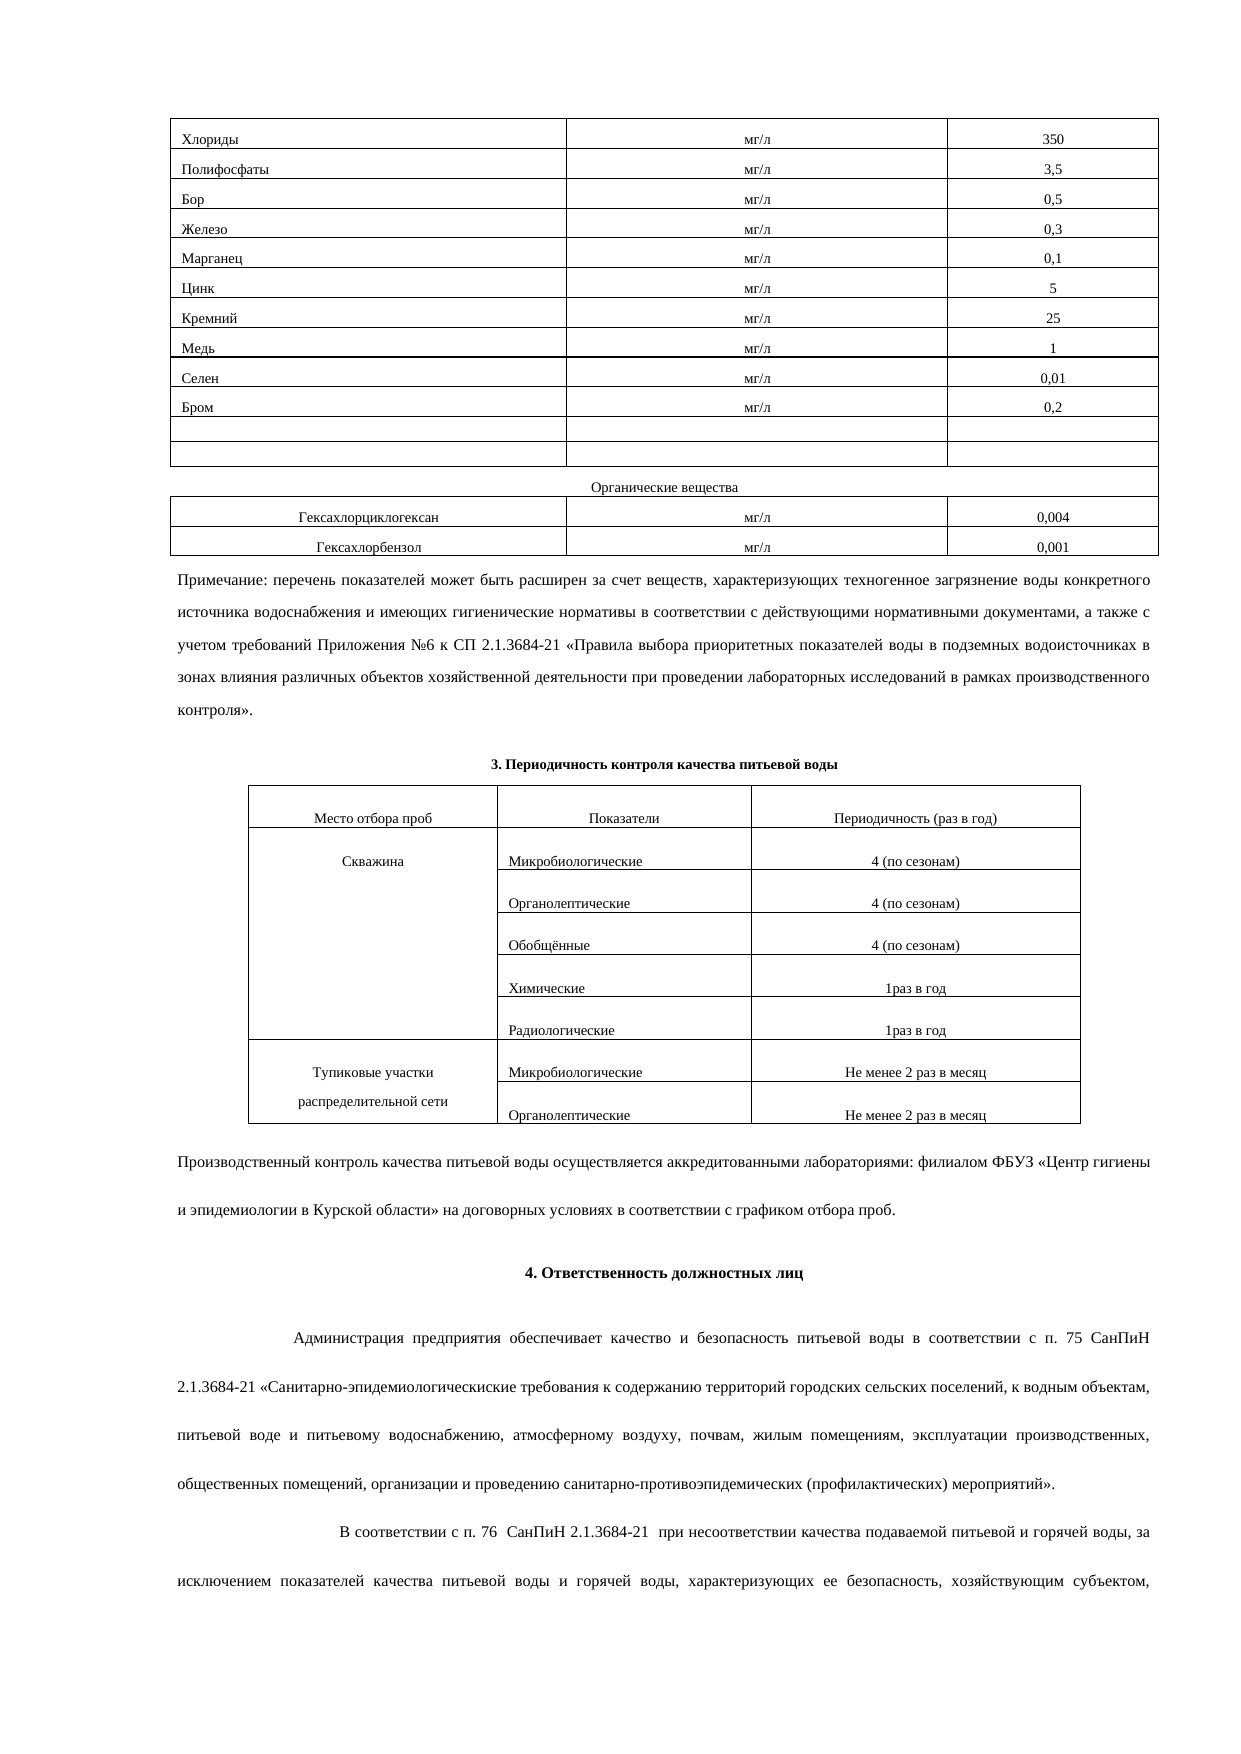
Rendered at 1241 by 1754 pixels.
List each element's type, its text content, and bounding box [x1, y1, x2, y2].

table_cell 25 [948, 298, 1158, 327]
table_cell Гексахлорбензол [171, 527, 566, 555]
table_cell мг/л [567, 268, 947, 297]
text 4. Ответственность должностных лиц [177, 1250, 1152, 1282]
table_cell Цинк [171, 268, 566, 297]
table_cell 4 (по сезонам) [752, 913, 1080, 954]
table_cell 0,004 [948, 497, 1158, 526]
table_cell Кремний [171, 298, 566, 327]
table_cell мг/л [567, 527, 947, 555]
table_cell мг/л [567, 358, 947, 386]
table_cell [171, 442, 566, 466]
table_cell 4 (по сезонам) [752, 828, 1080, 869]
table_cell мг/л [567, 328, 947, 356]
table_cell Органолептические [498, 870, 751, 912]
table_cell Не менее 2 раз в месяц [752, 1040, 1080, 1081]
table_cell Скважина [249, 828, 497, 1038]
table_cell [948, 417, 1158, 441]
table_cell 1раз в год [752, 997, 1080, 1038]
table_header Периодичность (раз в год) [752, 786, 1080, 827]
table_cell Обобщённые [498, 913, 751, 954]
table_cell 0,5 [948, 179, 1158, 207]
table_cell [948, 442, 1158, 466]
table_cell Органические вещества [170, 467, 1158, 496]
table_cell 1 [948, 328, 1158, 356]
table_cell [171, 417, 566, 441]
table_cell Бром [171, 387, 566, 416]
table_cell Селен [171, 358, 566, 386]
text Администрация предприятия обеспечивает качество и безопасность питьевой воды в соответствии с п. 75 СанПиН 2.1.3684-21 «Санитарно-эпидемиологическиские требования к содержанию территорий городских сельских поселений, к водным объектам, питьевой воде и питьевому водоснабжению, атмосферному воздуху, почвам, жилым помещениям, эксплуатации производственных, общественных помещений, организации и проведению санитарно-противоэпидемических (профилактических) мероприятий». [177, 1314, 1152, 1493]
table_cell мг/л [567, 149, 947, 178]
table_cell Не менее 2 раз в месяц [752, 1082, 1080, 1123]
table_cell Органолептические [498, 1082, 751, 1123]
table_cell Железо [171, 209, 566, 237]
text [177, 1509, 1152, 1590]
table_cell 0,01 [948, 358, 1158, 386]
text 3. Периодичность контроля качества питьевой воды [177, 743, 1152, 772]
table_cell 1раз в год [752, 955, 1080, 996]
table_cell Медь [171, 328, 566, 356]
table_header Показатели [498, 786, 751, 827]
table_cell Полифосфаты [171, 149, 566, 178]
table_cell 5 [948, 268, 1158, 297]
table_cell [567, 442, 947, 466]
table_cell Тупиковые участки распределительной сети [249, 1040, 497, 1123]
table_cell 0,1 [948, 238, 1158, 267]
table_cell Гексахлорциклогексан [171, 497, 566, 526]
text Примечание: перечень показателей может быть расширен за счет веществ, характеризующих техногенное загрязнение воды конкретного источника водоснабжения и имеющих гигиенические нормативы в соответствии с действующими нормативными документами, а также с учетом требований Приложения №6 к СП 2.1.3684-21 «Правила выбора приоритетных показателей воды в подземных водоисточниках в зонах влияния различных объектов хозяйственной деятельности при проведении лабораторных исследований в рамках производственного контроля». [177, 556, 1152, 718]
table_cell мг/л [567, 119, 947, 148]
table_cell 4 (по сезонам) [752, 870, 1080, 912]
table_cell мг/л [567, 238, 947, 267]
table_cell [567, 417, 947, 441]
table_cell Хлориды [171, 119, 566, 148]
table_cell 0,2 [948, 387, 1158, 416]
table_cell мг/л [567, 298, 947, 327]
table_cell 3,5 [948, 149, 1158, 178]
table_header Место отбора проб [249, 786, 497, 827]
table_cell Микробиологические [498, 828, 751, 869]
table_cell Микробиологические [498, 1040, 751, 1081]
table_cell Бор [171, 179, 566, 207]
table_cell мг/л [567, 497, 947, 526]
table_cell мг/л [567, 209, 947, 237]
table_cell Химические [498, 955, 751, 996]
table_cell мг/л [567, 179, 947, 207]
table_cell 350 [948, 119, 1158, 148]
table_cell мг/л [567, 387, 947, 416]
table_cell Марганец [171, 238, 566, 267]
text Производственный контроль качества питьевой воды осуществляется аккредитованными лабораториями: филиалом ФБУЗ «Центр гигиены и эпидемиологии в Курской области» на договорных условиях в соответствии с графиком отбора проб. [177, 1138, 1152, 1219]
table_cell 0,001 [948, 527, 1158, 555]
table_cell 0,3 [948, 209, 1158, 237]
table_cell Радиологические [498, 997, 751, 1038]
